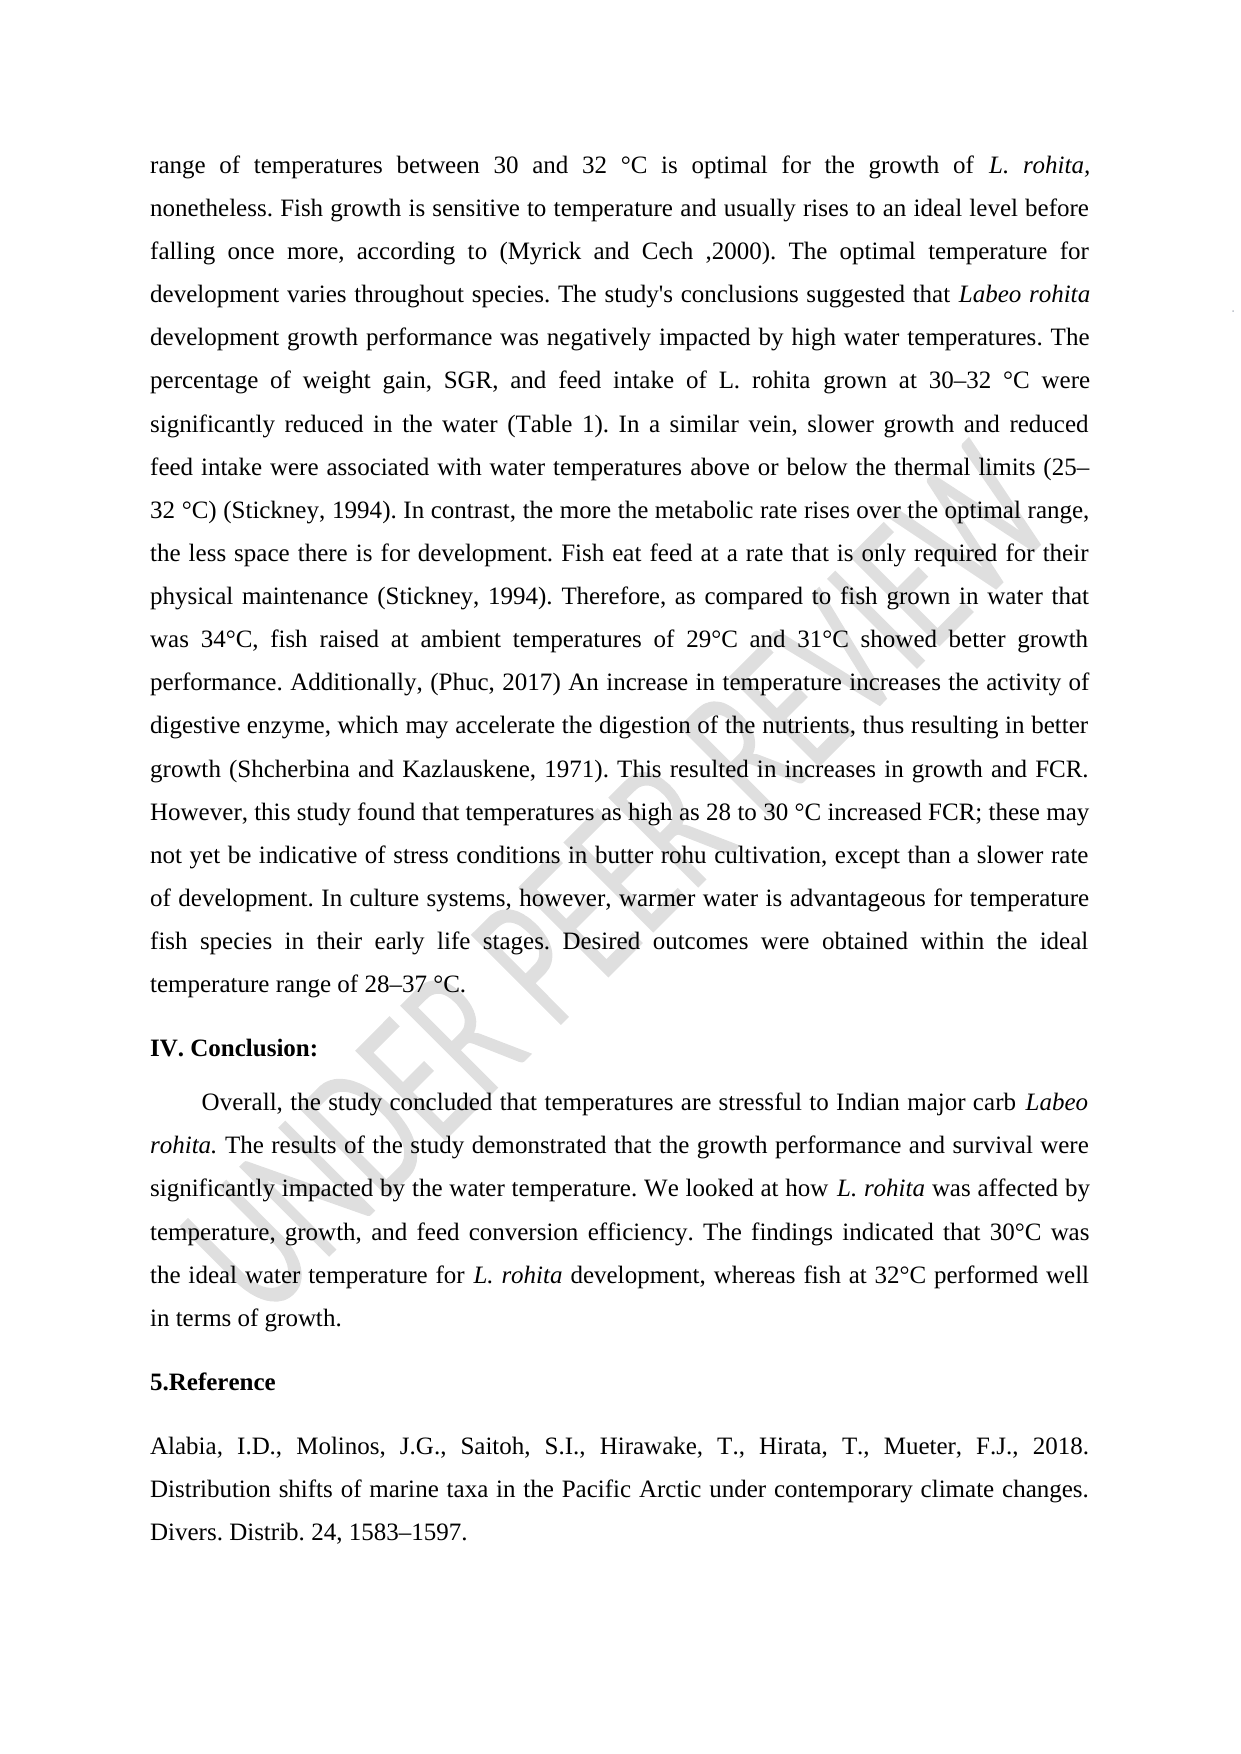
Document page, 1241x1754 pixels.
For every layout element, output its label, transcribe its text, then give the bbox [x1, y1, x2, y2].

text Overall, the study concluded that temperatures are stressful to Indian major carb Labeo rohita. The results of the study demonstrated that the growth performance and survival were significantly impacted by the water temperature. We looked at how L. rohita was affected by temperature, growth, and feed conversion efficiency. The findings indicated that 30°C was the ideal water temperature for L. rohita development, whereas fish at 32°C performed well in terms of growth. [150, 1087, 1090, 1332]
text IV. Conclusion: [150, 1033, 1090, 1062]
text 5.Reference [150, 1367, 1090, 1396]
text Alabia, I.D., Molinos, J.G., Saitoh, S.I., Hirawake, T., Hirata, T., Mueter, F.J., 2018. Distribution shifts of marine taxa in the Pacific Arctic under contemporary climate changes. Divers. Distrib. 24, 1583–1597. [150, 1431, 1090, 1546]
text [150, 150, 1090, 998]
